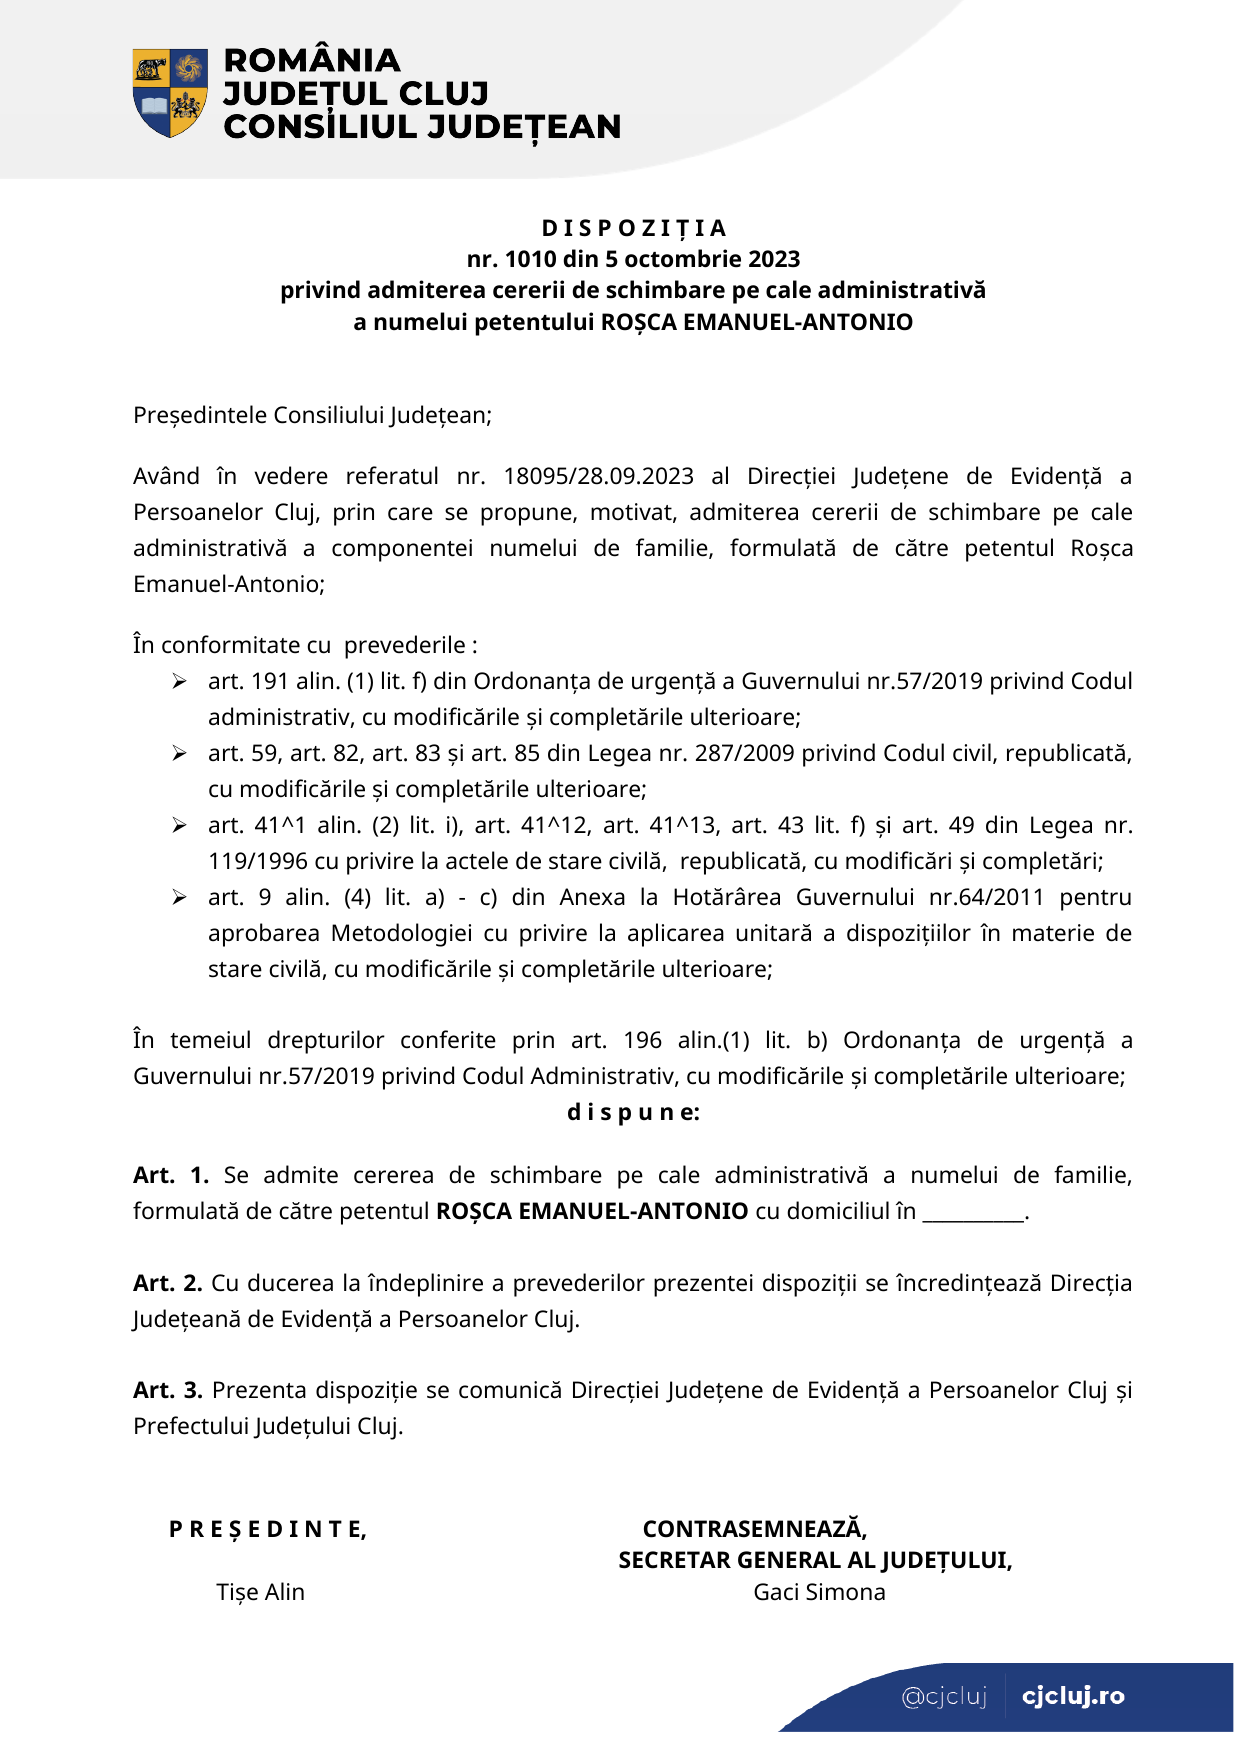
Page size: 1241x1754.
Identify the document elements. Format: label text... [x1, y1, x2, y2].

list În temeiul drepturilor conferite prin art. 196 alin.(1) lit. b) Ordonanța de urgență a Guvernului nr.57/2019 privind Codul Administrativ, cu modificările și completările ulterioare; [133, 1024, 1134, 1092]
text a numelui petentului ROȘCA EMANUEL-ANTONIO [133, 306, 1134, 337]
text SECRETAR GENERAL AL JUDEŢULUI, [133, 1544, 1134, 1576]
list art. 59, art. 82, art. 83 şi art. 85 din Legea nr. 287/2009 privind Codul civil, republicată, cu modificările şi completările ulterioare; [170, 737, 1134, 804]
picture [777, 1663, 1234, 1732]
text privind admiterea cererii de schimbare pe cale administrativă [133, 274, 1134, 306]
text Art. 1. Se admite cererea de schimbare pe cale administrativă a numelui de familie, formulată de către petentul ROȘCA EMANUEL-ANTONIO cu domiciliul în __________. [133, 1159, 1134, 1226]
text D I S P O Z I Ţ I A [133, 212, 1134, 243]
list art. 41^1 alin. (2) lit. i), art. 41^12, art. 41^13, art. 43 lit. f) şi art. 49 din Legea nr. 119/1996 cu privire la actele de stare civilă, republicată, cu modificări și completări; [170, 809, 1134, 876]
picture [132, 41, 620, 147]
text Tișe Alin Gaci Simona [133, 1576, 1134, 1607]
text P R E Ş E D I N T E, CONTRASEMNEAZĂ, [133, 1513, 1134, 1544]
text d i s p u n e: [133, 1096, 1134, 1127]
text Art. 2. Cu ducerea la îndeplinire a prevederilor prezentei dispoziţii se încredinţează Direcţia Judeţeană de Evidenţă a Persoanelor Cluj. [133, 1267, 1134, 1334]
text Art. 3. Prezenta dispoziţie se comunică Direcţiei Judeţene de Evidenţă a Persoanelor Cluj şi Prefectului Judeţului Cluj. [133, 1374, 1134, 1442]
text nr. 1010 din 5 octombrie 2023 [133, 243, 1134, 274]
text Având în vedere referatul nr. 18095/28.09.2023 al Direcţiei Judeţene de Evidenţă a Persoanelor Cluj, prin care se propune, motivat, admiterea cererii de schimbare pe cale administrativă a componentei numelui de familie, formulată de către petentul Roșca Emanuel-Antonio; [133, 460, 1134, 599]
text Preşedintele Consiliului Judeţean; [133, 399, 1134, 431]
list art. 9 alin. (4) lit. a) - c) din Anexa la Hotărârea Guvernului nr.64/2011 pentru aprobarea Metodologiei cu privire la aplicarea unitară a dispoziţiilor în materie de stare civilă, cu modificările și completările ulterioare; [170, 881, 1134, 984]
list art. 191 alin. (1) lit. f) din Ordonanța de urgență a Guvernului nr.57/2019 privind Codul administrativ, cu modificările și completările ulterioare; [170, 665, 1134, 732]
text În conformitate cu prevederile : [133, 629, 1134, 660]
